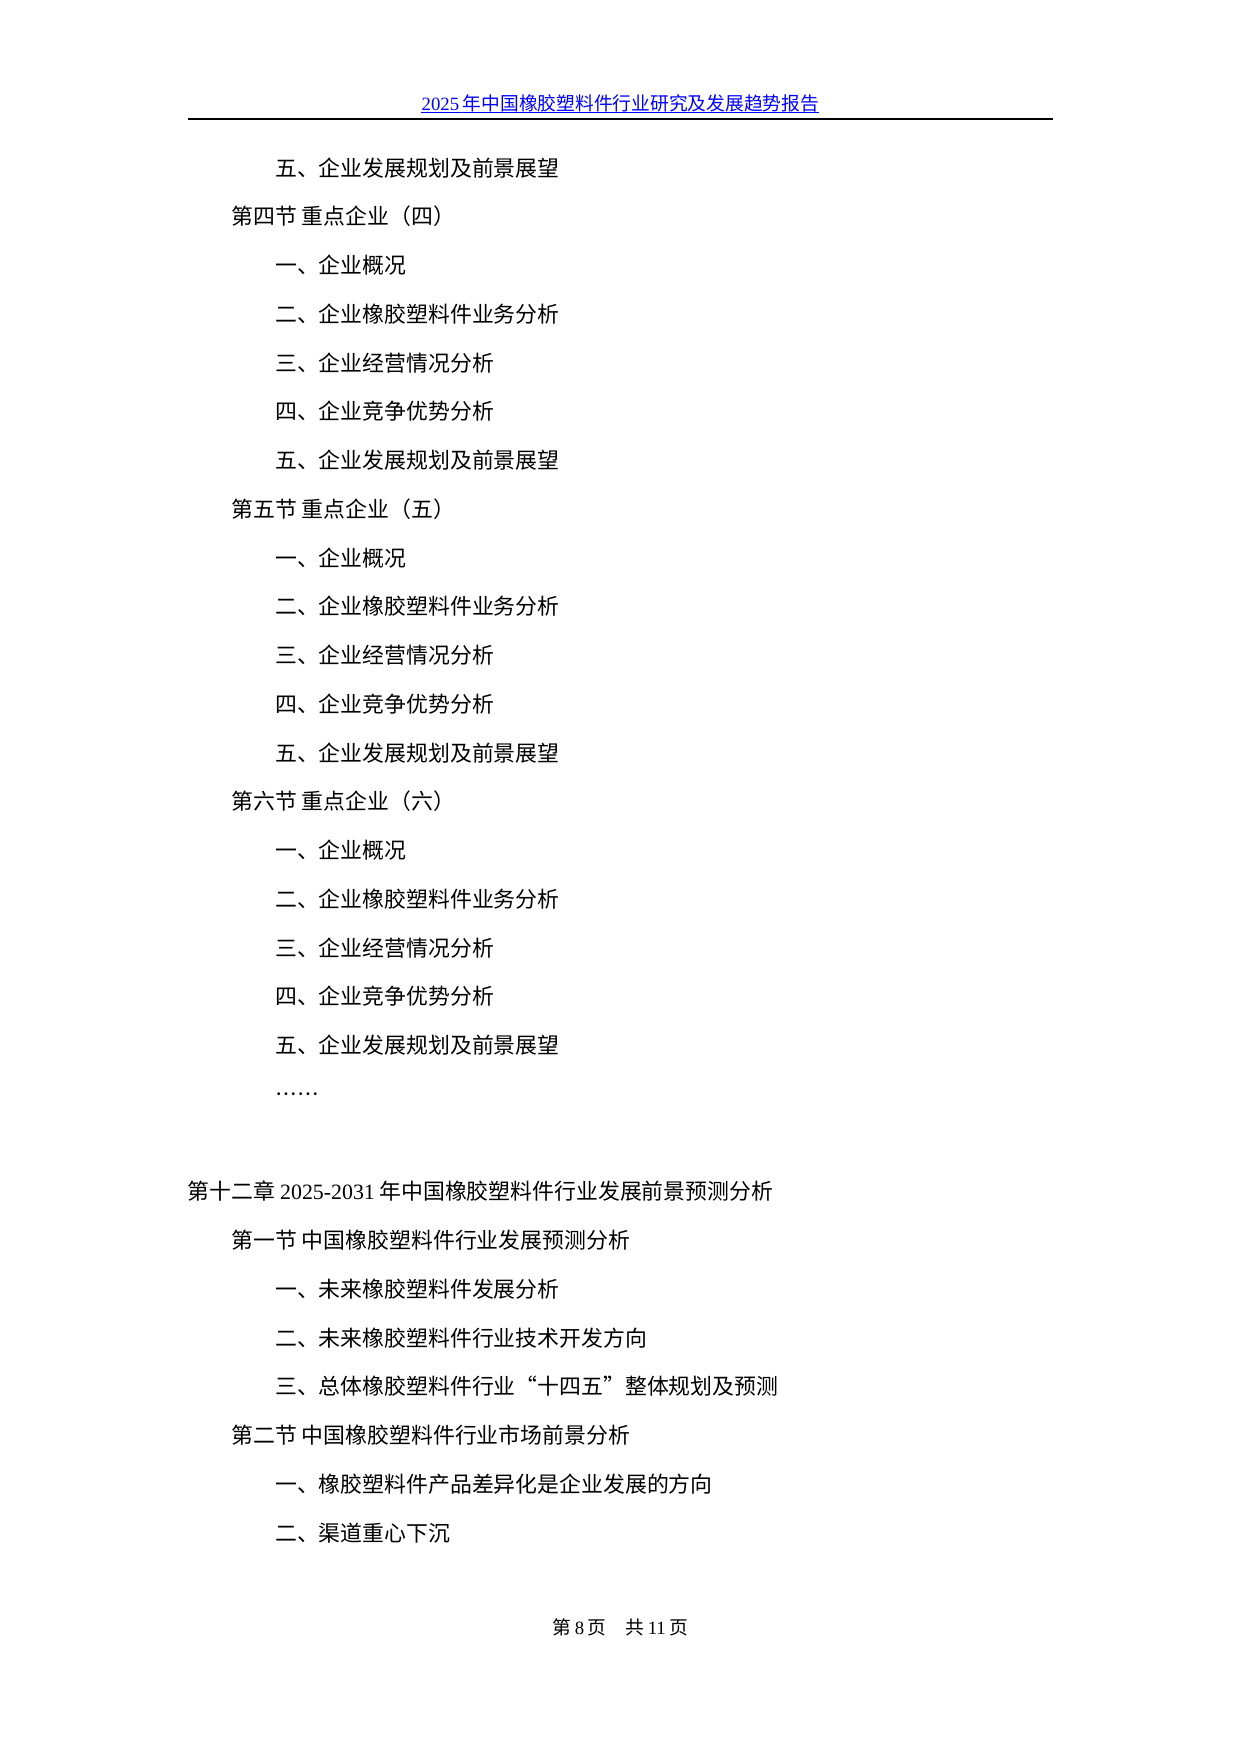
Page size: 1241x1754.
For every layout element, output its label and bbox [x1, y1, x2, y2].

text [187, 150, 1053, 1548]
